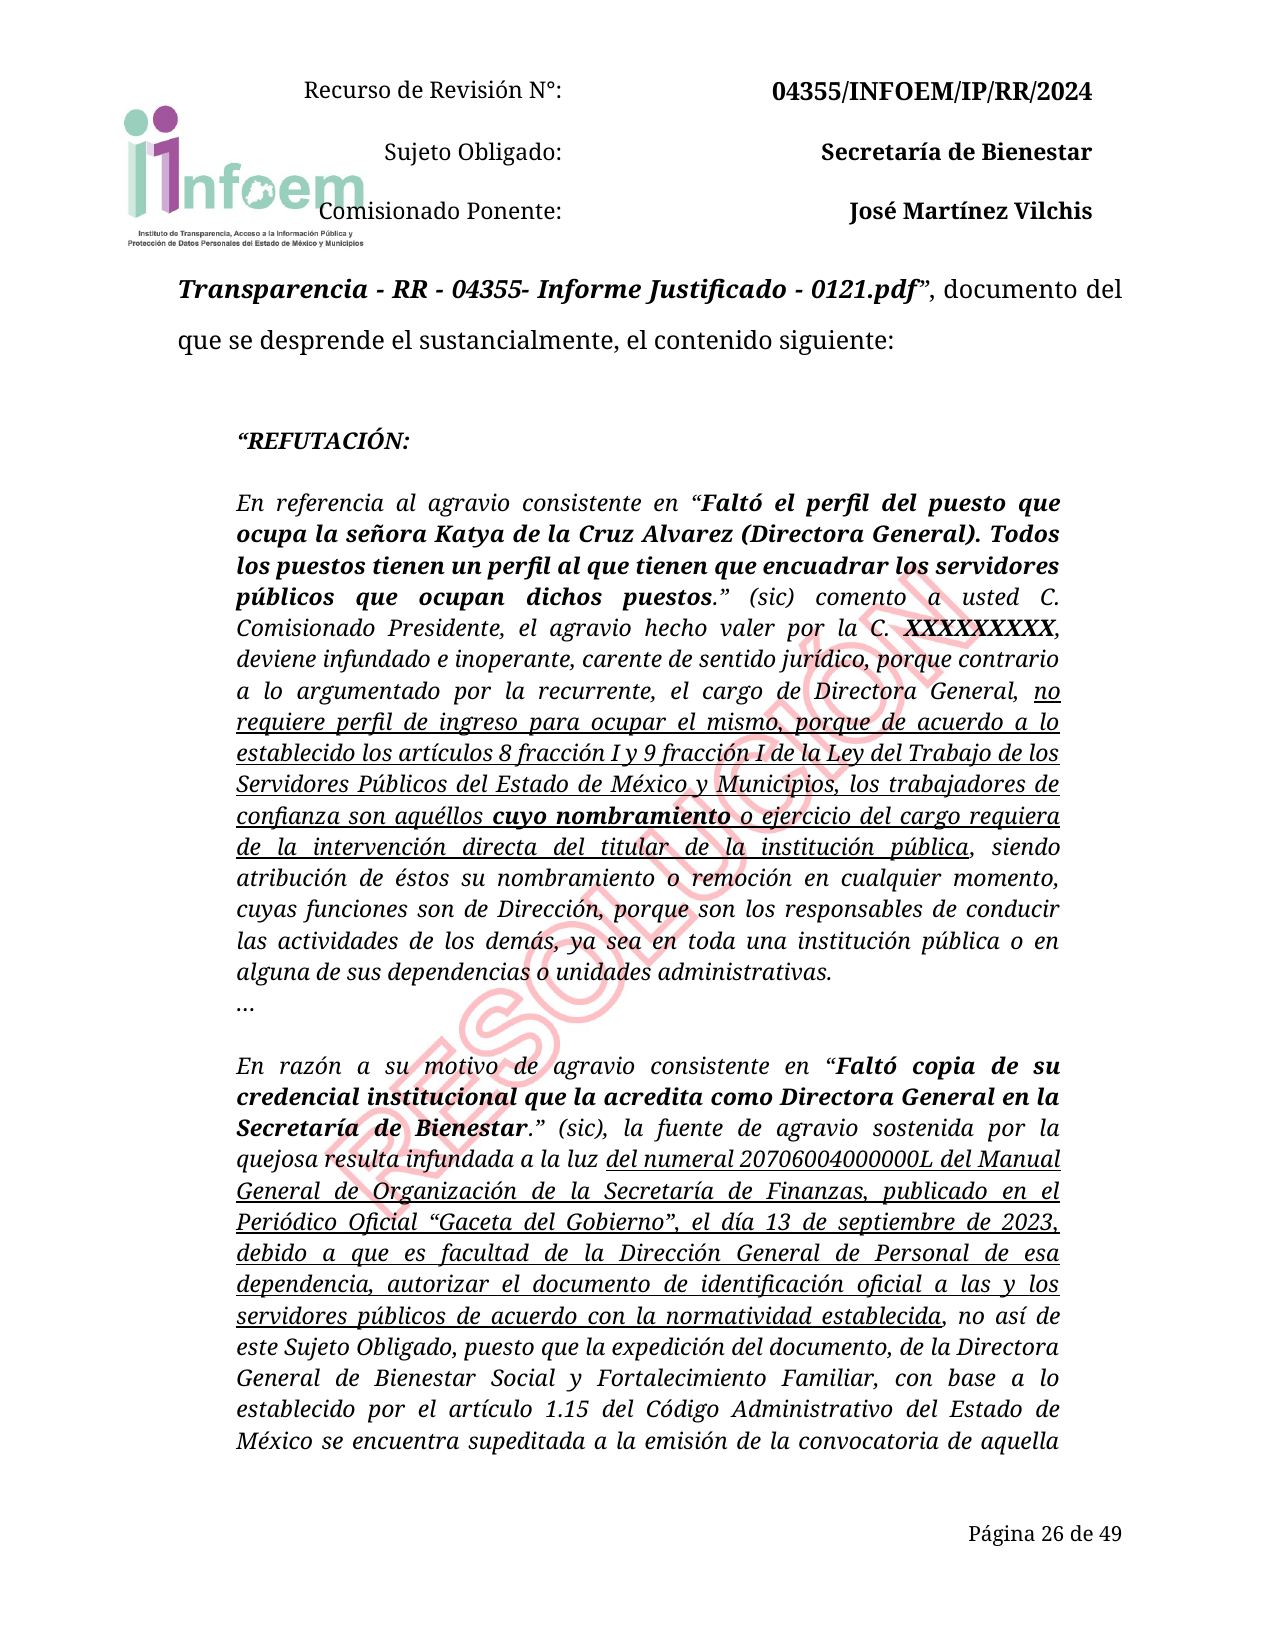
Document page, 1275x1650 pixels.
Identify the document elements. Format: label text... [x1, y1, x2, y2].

text En referencia al agravio consistente en “Faltó el perfil del puesto que ocupa la señora Katya de la Cruz Alvarez (Directora General). Todos los puestos tienen un perfil al que tienen que encuadrar los servidores públicos que ocupan dichos puestos.” (sic) comento a usted C. Comisionado Presidente, el agravio hecho valer por la C. XXXXXXXXX, deviene infundado e inoperante, carente de sentido jurídico, porque contrario a lo argumentado por la recurrente, el cargo de Directora General, no requiere perfil de ingreso para ocupar el mismo, porque de acuerdo a lo establecido los artículos 8 fracción I y 9 fracción I de la Ley del Trabajo de los Servidores Públicos del Estado de México y Municipios, los trabajadores de confianza son aquéllos cuyo nombramiento o ejercicio del cargo requiera de la intervención directa del titular de la institución pública, siendo atribución de éstos su nombramiento o remoción en cualquier momento, cuyas funciones son de Dirección, porque son los responsables de conducir las actividades de los demás, ya sea en toda una institución pública o en alguna de sus dependencias o unidades administrativas. [236, 487, 1063, 987]
text “REFUTACIÓN: [236, 424, 1063, 456]
picture [5, 45, 1270, 1650]
text … [236, 987, 1063, 1018]
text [177, 271, 1122, 357]
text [236, 1049, 1063, 1456]
